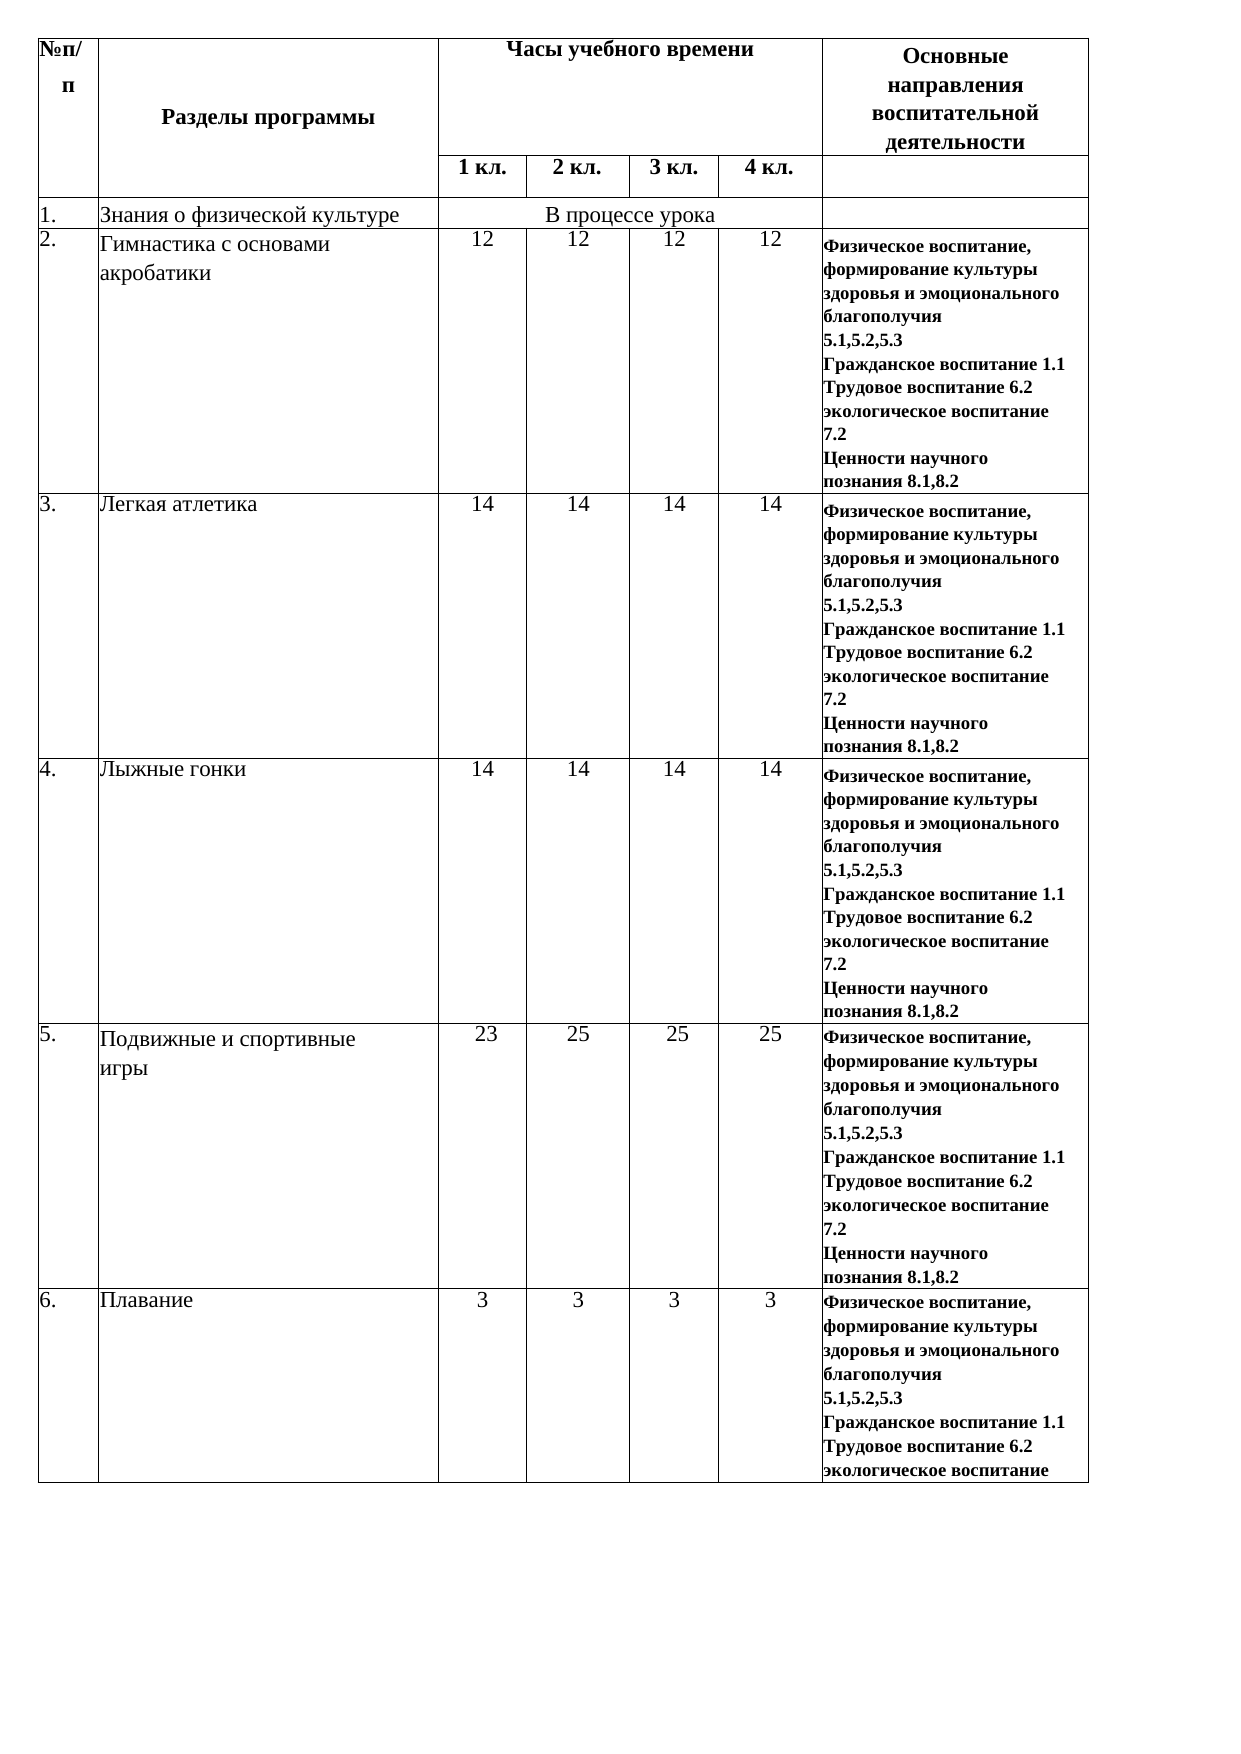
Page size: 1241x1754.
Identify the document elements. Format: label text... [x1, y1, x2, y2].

table_cell 14 [527, 494, 629, 757]
table_cell 14 [630, 494, 718, 757]
table_cell Физическое воспитание, формирование культуры здоровья и эмоционального благополучия 5.1,5.2,5.3 Гражданское воспитание 1.1 Трудовое воспитание 6.2 экологическое воспитание 7.2 Ценности научного познания 8.1,8.2 [823, 494, 1088, 757]
table_cell 2. [39, 229, 98, 492]
table_cell 4 кл. [719, 156, 822, 197]
table_cell 23 [439, 1024, 526, 1288]
table_cell 14 [527, 759, 629, 1022]
table_cell 6. [39, 1289, 98, 1482]
table_cell Подвижные и спортивные игры [99, 1024, 438, 1288]
table_cell 3 [527, 1289, 629, 1482]
table_cell 14 [719, 759, 822, 1022]
table_cell 25 [527, 1024, 629, 1288]
table_cell 5. [39, 1024, 98, 1288]
table_cell 3 кл. [630, 156, 718, 197]
table_cell Гимнастика с основами акробатики [99, 229, 438, 492]
table_cell 12 [719, 229, 822, 492]
table_cell 4. [39, 759, 98, 1022]
table_cell 3 [439, 1289, 526, 1482]
table_cell Физическое воспитание, формирование культуры здоровья и эмоционального благополучия 5.1,5.2,5.3 Гражданское воспитание 1.1 Трудовое воспитание 6.2 экологическое воспитание 7.2 Ценности научного познания 8.1,8.2 [823, 759, 1088, 1022]
table_cell [823, 198, 1088, 227]
table_cell 25 [630, 1024, 718, 1288]
table_cell 25 [719, 1024, 822, 1288]
table_cell Физическое воспитание, формирование культуры здоровья и эмоционального благополучия 5.1,5.2,5.3 Гражданское воспитание 1.1 Трудовое воспитание 6.2 экологическое воспитание 7.2 Ценности научного познания 8.1,8.2 [823, 1024, 1088, 1288]
table_cell 14 [630, 759, 718, 1022]
table_header №п/ п [39, 39, 98, 197]
table_cell 12 [439, 229, 526, 492]
table_cell Легкая атлетика [99, 494, 438, 757]
table_cell Плавание [99, 1289, 438, 1482]
table_cell В процессе урока [439, 198, 822, 227]
table_cell 12 [630, 229, 718, 492]
table_cell 14 [719, 494, 822, 757]
table_cell 3 [630, 1289, 718, 1482]
table_cell 2 кл. [527, 156, 629, 197]
table_header Разделы программы [99, 39, 438, 197]
table_cell 14 [439, 759, 526, 1022]
table_cell Физическое воспитание, формирование культуры здоровья и эмоционального благополучия 5.1,5.2,5.3 Гражданское воспитание 1.1 Трудовое воспитание 6.2 экологическое воспитание [823, 1289, 1088, 1482]
table_cell 3. [39, 494, 98, 757]
table_cell 1. [39, 198, 98, 227]
table_cell Лыжные гонки [99, 759, 438, 1022]
table_header Часы учебного времени [439, 39, 822, 155]
table_cell 1 кл. [439, 156, 526, 197]
table_cell 14 [439, 494, 526, 757]
table_header Основные направления воспитательной деятельности [823, 39, 1088, 155]
table_cell 12 [527, 229, 629, 492]
table_cell 3 [719, 1289, 822, 1482]
table_cell [823, 156, 1088, 197]
table_cell Знания о физической культуре [99, 198, 438, 227]
table_cell Физическое воспитание, формирование культуры здоровья и эмоционального благополучия 5.1,5.2,5.3 Гражданское воспитание 1.1 Трудовое воспитание 6.2 экологическое воспитание 7.2 Ценности научного познания 8.1,8.2 [823, 229, 1088, 492]
